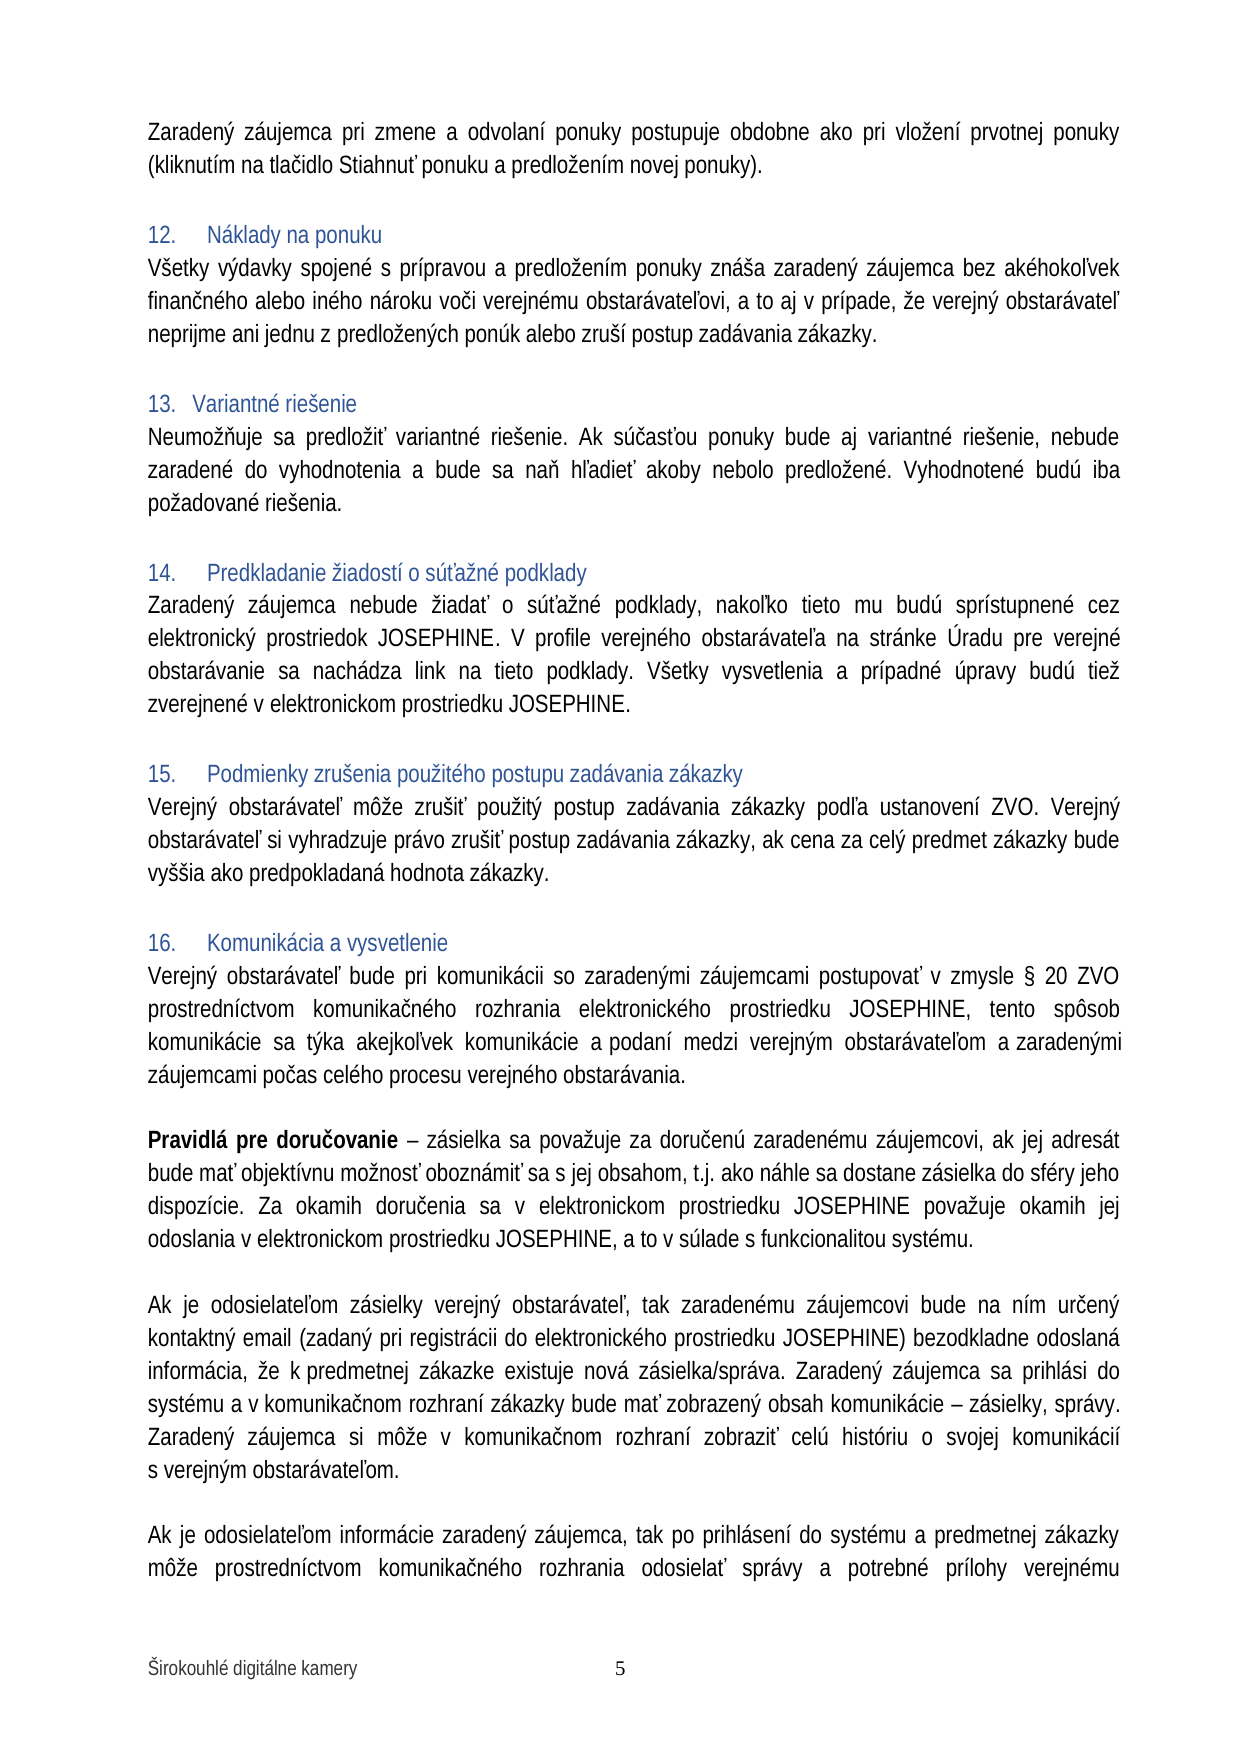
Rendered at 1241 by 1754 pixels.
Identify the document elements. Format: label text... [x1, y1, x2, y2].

subtitle Podmienky zrušenia použitého postupu zadávania zákazky [148, 759, 1122, 788]
text Ak je odosielateľom zásielky verejný obstarávateľ, tak zaradenému záujemcovi bude na ním určený kontaktný email (zadaný pri registrácii do elektronického prostriedku JOSEPHINE) bezodkladne odoslaná informácia, že k predmetnej zákazke existuje nová zásielka/správa. Zaradený záujemca sa prihlási do systému a v komunikačnom rozhraní zákazky bude mať zobrazený obsah komunikácie – zásielky, správy. Zaradený záujemca si môže v komunikačnom rozhraní zobraziť celú históriu o svojej komunikácií s verejným obstarávateľom. [148, 1290, 1122, 1483]
text Zaradený záujemca nebude žiadať o súťažné podklady, nakoľko tieto mu budú sprístupnené cez elektronický prostriedok JOSEPHINE. V profile verejného obstarávateľa na stránke Úradu pre verejné obstarávanie sa nachádza link na tieto podklady. Všetky vysvetlenia a prípadné úpravy budú tiež zverejnené v elektronickom prostriedku JOSEPHINE. [148, 590, 1122, 718]
text Pravidlá pre doručovanie – zásielka sa považuje za doručenú zaradenému záujemcovi, ak jej adresát bude mať objektívnu možnosť oboznámiť sa s jej obsahom, t.j. ako náhle sa dostane zásielka do sféry jeho dispozície. Za okamih doručenia sa v elektronickom prostriedku JOSEPHINE považuje okamih jej odoslania v elektronickom prostriedku JOSEPHINE, a to v súlade s funkcionalitou systému. [148, 1125, 1122, 1253]
subtitle Predkladanie žiadostí o súťažné podklady [148, 557, 1122, 586]
text Verejný obstarávateľ bude pri komunikácii so zaradenými záujemcami postupovať v zmysle § 20 ZVO prostredníctvom komunikačného rozhrania elektronického prostriedku JOSEPHINE, tento spôsob komunikácie sa týka akejkoľvek komunikácie a podaní medzi verejným obstarávateľom a zaradenými záujemcami počas celého procesu verejného obstarávania. [148, 961, 1122, 1088]
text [148, 117, 1122, 179]
subtitle Komunikácia a vysvetlenie [148, 928, 1122, 957]
subtitle Variantné riešenie [148, 389, 1122, 417]
text Všetky výdavky spojené s prípravou a predložením ponuky znáša zaradený záujemca bez akéhokoľvek finančného alebo iného nároku voči verejnému obstarávateľovi, a to aj v prípade, že verejný obstarávateľ neprijme ani jednu z predložených ponúk alebo zruší postup zadávania zákazky. [148, 253, 1122, 347]
text Verejný obstarávateľ môže zrušiť použitý postup zadávania zákazky podľa ustanovení ZVO. Verejný obstarávateľ si vyhradzuje právo zrušiť postup zadávania zákazky, ak cena za celý predmet zákazky bude vyššia ako predpokladaná hodnota zákazky. [148, 792, 1122, 887]
text Neumožňuje sa predložiť variantné riešenie. Ak súčasťou ponuky bude aj variantné riešenie, nebude zaradené do vyhodnotenia a bude sa naň hľadieť akoby nebolo predložené. Vyhodnotené budú iba požadované riešenia. [148, 422, 1122, 516]
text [148, 1520, 1122, 1582]
subtitle Náklady na ponuku [148, 220, 1122, 249]
